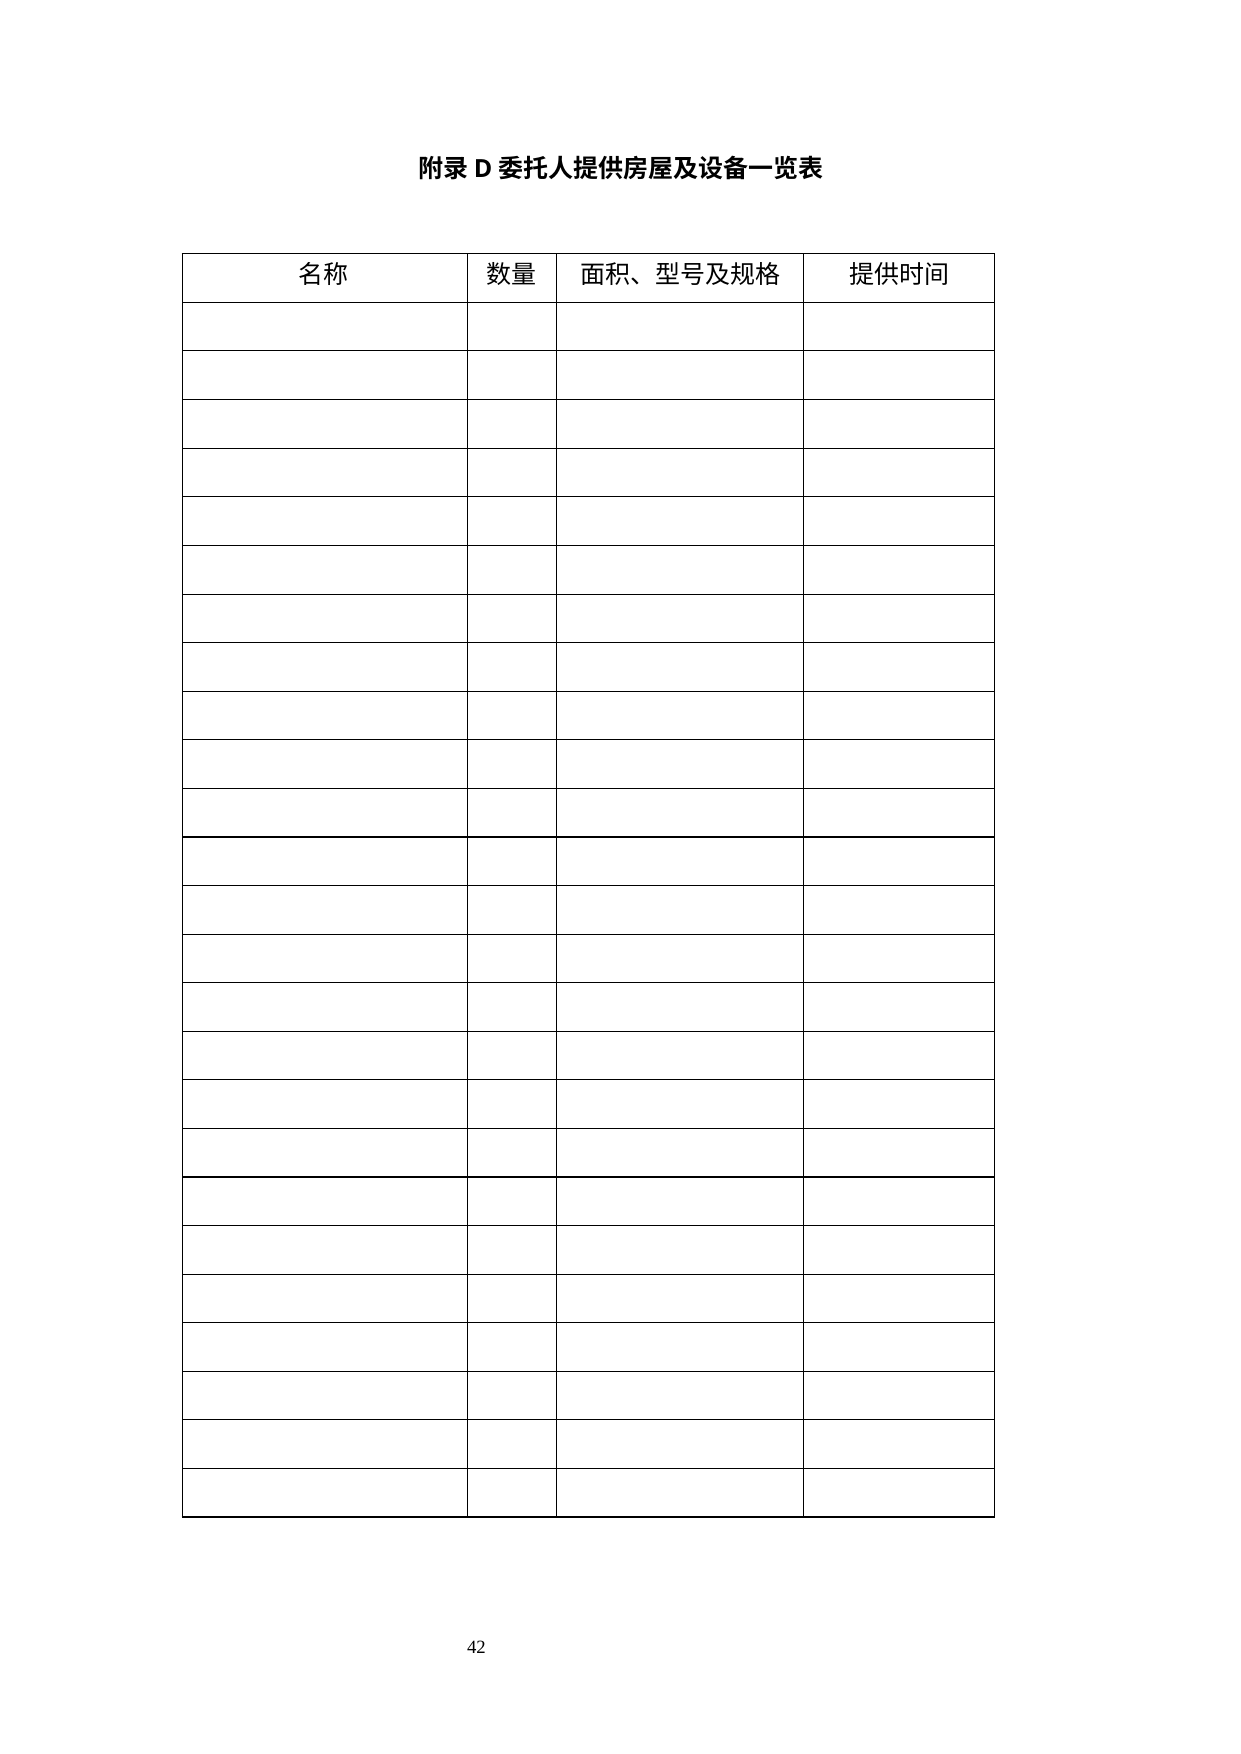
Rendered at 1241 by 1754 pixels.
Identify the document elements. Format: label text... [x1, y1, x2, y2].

table_cell [183, 1032, 467, 1079]
table_cell [557, 449, 803, 496]
table_cell [557, 1080, 803, 1128]
table_cell [804, 1178, 994, 1225]
table_cell [804, 1080, 994, 1128]
table_cell [468, 740, 556, 788]
table_cell [183, 1178, 467, 1225]
table_cell [183, 935, 467, 982]
table_cell [557, 740, 803, 788]
table_cell [468, 1420, 556, 1468]
table_cell [183, 1323, 467, 1371]
table_cell [183, 740, 467, 788]
table_cell [804, 1275, 994, 1322]
table_cell [804, 1469, 994, 1516]
table_cell [804, 740, 994, 788]
table_cell [804, 303, 994, 350]
table_cell [557, 303, 803, 350]
table_cell [804, 886, 994, 933]
table_cell [804, 1226, 994, 1274]
table_cell [468, 351, 556, 399]
table_cell [804, 1372, 994, 1419]
table_cell [183, 1372, 467, 1419]
table_cell [804, 546, 994, 593]
table_cell [468, 1032, 556, 1079]
table_cell [557, 497, 803, 545]
table_cell [468, 497, 556, 545]
table_cell [183, 1226, 467, 1274]
table_cell [183, 983, 467, 1031]
table_cell [468, 1178, 556, 1225]
table_cell [557, 789, 803, 836]
table_cell [804, 497, 994, 545]
table_cell [557, 1032, 803, 1079]
text 附录 D 委托人提供房屋及设备一览表 [176, 148, 1065, 184]
table_cell [468, 303, 556, 350]
table_cell [557, 1275, 803, 1322]
table_cell [468, 983, 556, 1031]
table_cell [468, 449, 556, 496]
table_cell [557, 1226, 803, 1274]
table_cell [804, 595, 994, 642]
table_cell [468, 838, 556, 885]
table_cell [804, 1032, 994, 1079]
table_cell [557, 935, 803, 982]
table_cell [468, 595, 556, 642]
table_cell [557, 1469, 803, 1516]
table_cell [557, 643, 803, 691]
table_header 数量 [468, 254, 556, 302]
table_cell [804, 935, 994, 982]
table_cell [468, 935, 556, 982]
table_cell [804, 838, 994, 885]
table_cell [557, 1372, 803, 1419]
table_cell [804, 789, 994, 836]
table_cell [557, 838, 803, 885]
table_cell [183, 1469, 467, 1516]
table_cell [183, 351, 467, 399]
table_cell [468, 886, 556, 933]
table_cell [468, 1226, 556, 1274]
table_cell [557, 1323, 803, 1371]
table_cell [557, 1178, 803, 1225]
table_cell [468, 400, 556, 448]
table_cell [183, 1275, 467, 1322]
table_header 提供时间 [804, 254, 994, 302]
table_cell [804, 643, 994, 691]
table_cell [468, 1469, 556, 1516]
table_cell [183, 497, 467, 545]
table_cell [468, 789, 556, 836]
table_cell [557, 546, 803, 593]
table_cell [468, 546, 556, 593]
table_cell [183, 1080, 467, 1128]
table_cell [183, 449, 467, 496]
table_cell [804, 692, 994, 739]
table_cell [804, 449, 994, 496]
table_cell [557, 692, 803, 739]
table_cell [183, 789, 467, 836]
table_cell [468, 1372, 556, 1419]
table_header 名称 [183, 254, 467, 302]
table_cell [557, 400, 803, 448]
table_cell [557, 886, 803, 933]
table_cell [468, 643, 556, 691]
table_cell [804, 1420, 994, 1468]
table_cell [468, 692, 556, 739]
table_cell [468, 1275, 556, 1322]
table_cell [557, 1129, 803, 1176]
table_cell [557, 1420, 803, 1468]
table_cell [468, 1323, 556, 1371]
table_cell [804, 1323, 994, 1371]
table_header 面积、型号及规格 [557, 254, 803, 302]
table_cell [183, 1129, 467, 1176]
table_cell [468, 1129, 556, 1176]
table_cell [183, 546, 467, 593]
table_cell [804, 400, 994, 448]
table_cell [183, 692, 467, 739]
table_cell [557, 351, 803, 399]
table_cell [804, 1129, 994, 1176]
table_cell [468, 1080, 556, 1128]
table_cell [183, 1420, 467, 1468]
table_cell [557, 595, 803, 642]
table_cell [183, 838, 467, 885]
table_cell [183, 595, 467, 642]
table_cell [183, 886, 467, 933]
table_cell [804, 351, 994, 399]
table_cell [183, 400, 467, 448]
table_cell [183, 303, 467, 350]
table_cell [557, 983, 803, 1031]
table_cell [804, 983, 994, 1031]
table_cell [183, 643, 467, 691]
